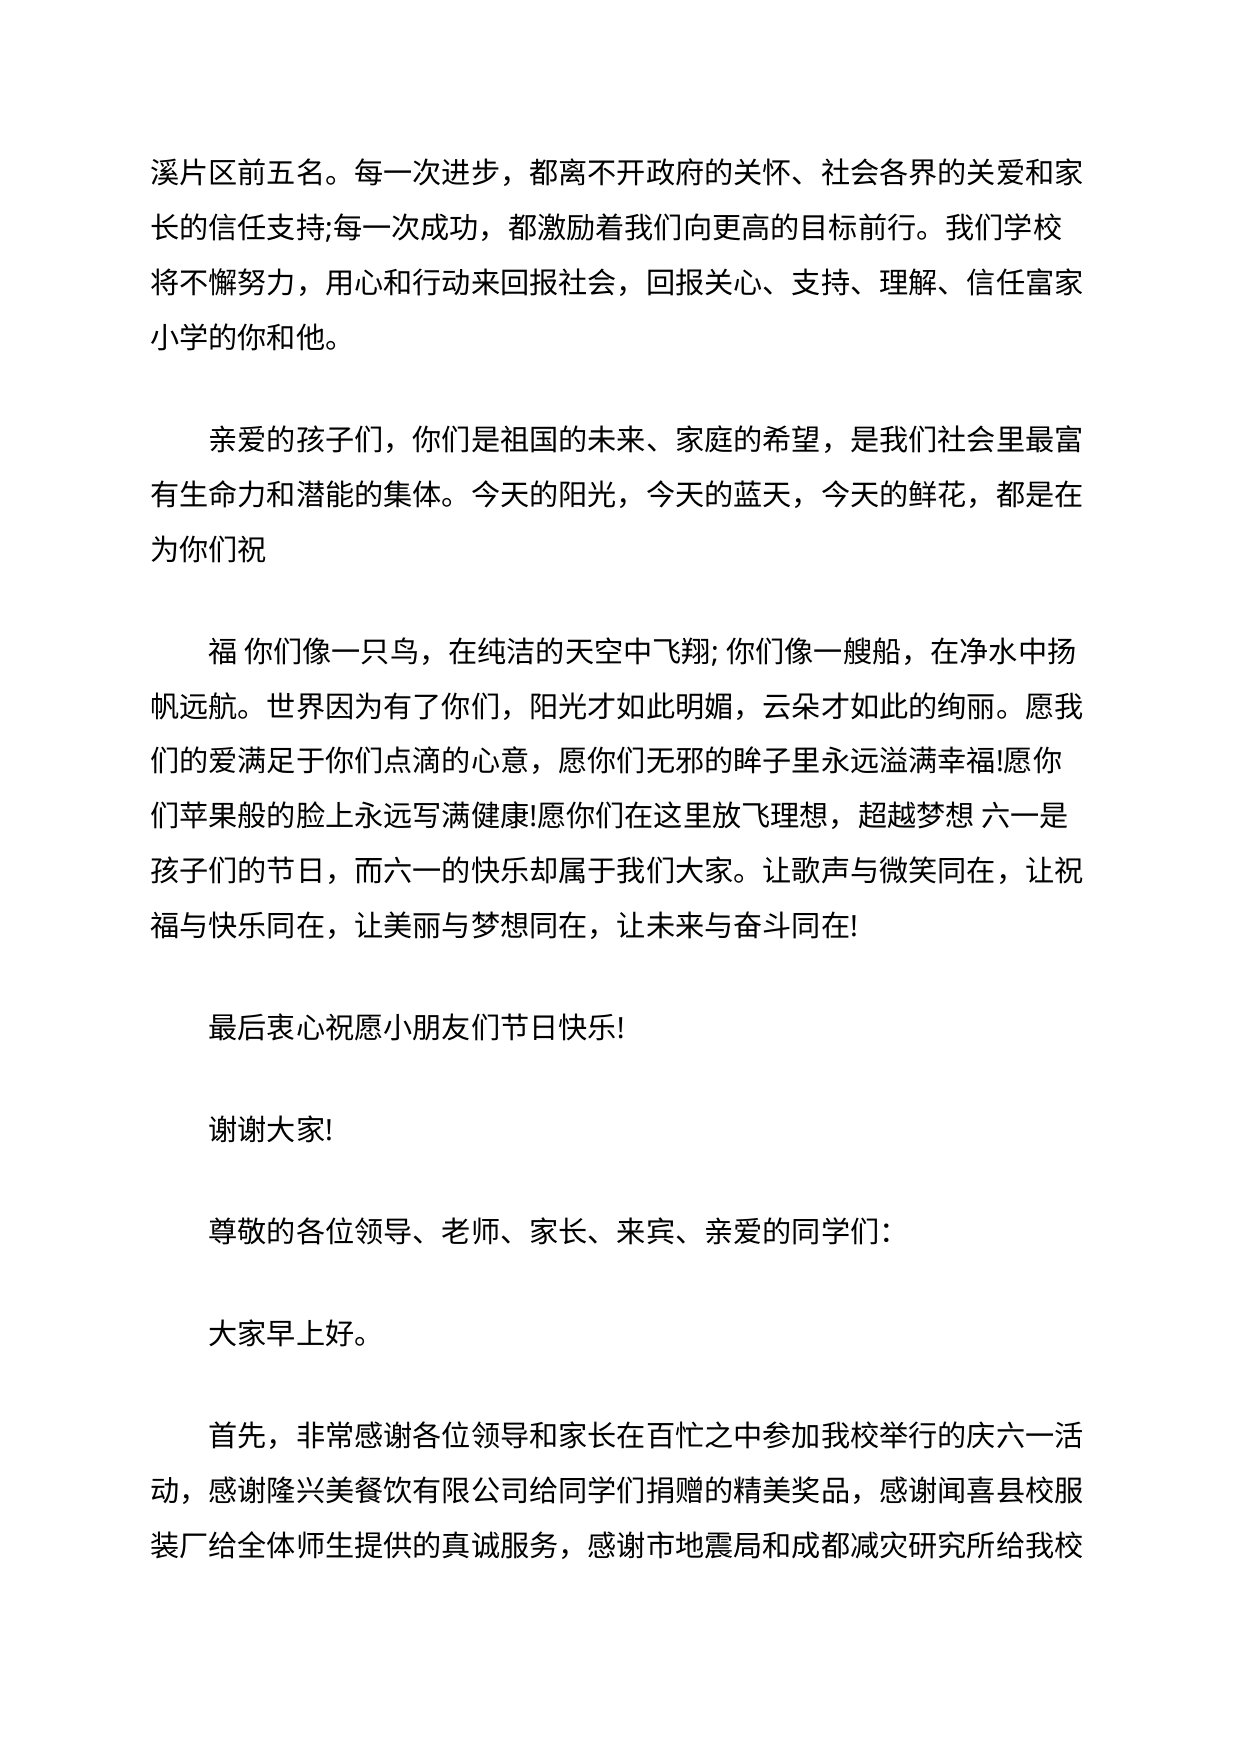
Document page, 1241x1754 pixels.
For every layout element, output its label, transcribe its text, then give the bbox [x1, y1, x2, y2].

text 亲爱的孩子们，你们是祖国的未来、家庭的希望，是我们社会里最富有生命力和潜能的集体。今天的阳光，今天的蓝天，今天的鲜花，都是在为你们祝 [150, 417, 1090, 569]
text 尊敬的各位领导、老师、家长、来宾、亲爱的同学们： [150, 1209, 1090, 1251]
text 大家早上好。 [150, 1311, 1090, 1353]
text 谢谢大家! [150, 1107, 1090, 1149]
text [150, 150, 1090, 357]
text 福 你们像一只鸟，在纯洁的天空中飞翔; 你们像一艘船，在净水中扬帆远航。世界因为有了你们，阳光才如此明媚，云朵才如此的绚丽。愿我们的爱满足于你们点滴的心意，愿你们无邪的眸子里永远溢满幸福!愿你们苹果般的脸上永远写满健康!愿你们在这里放飞理想，超越梦想 六一是孩子们的节日，而六一的快乐却属于我们大家。让歌声与微笑同在，让祝福与快乐同在，让美丽与梦想同在，让未来与奋斗同在! [150, 628, 1090, 945]
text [150, 1412, 1090, 1564]
text 最后衷心祝愿小朋友们节日快乐! [150, 1005, 1090, 1047]
